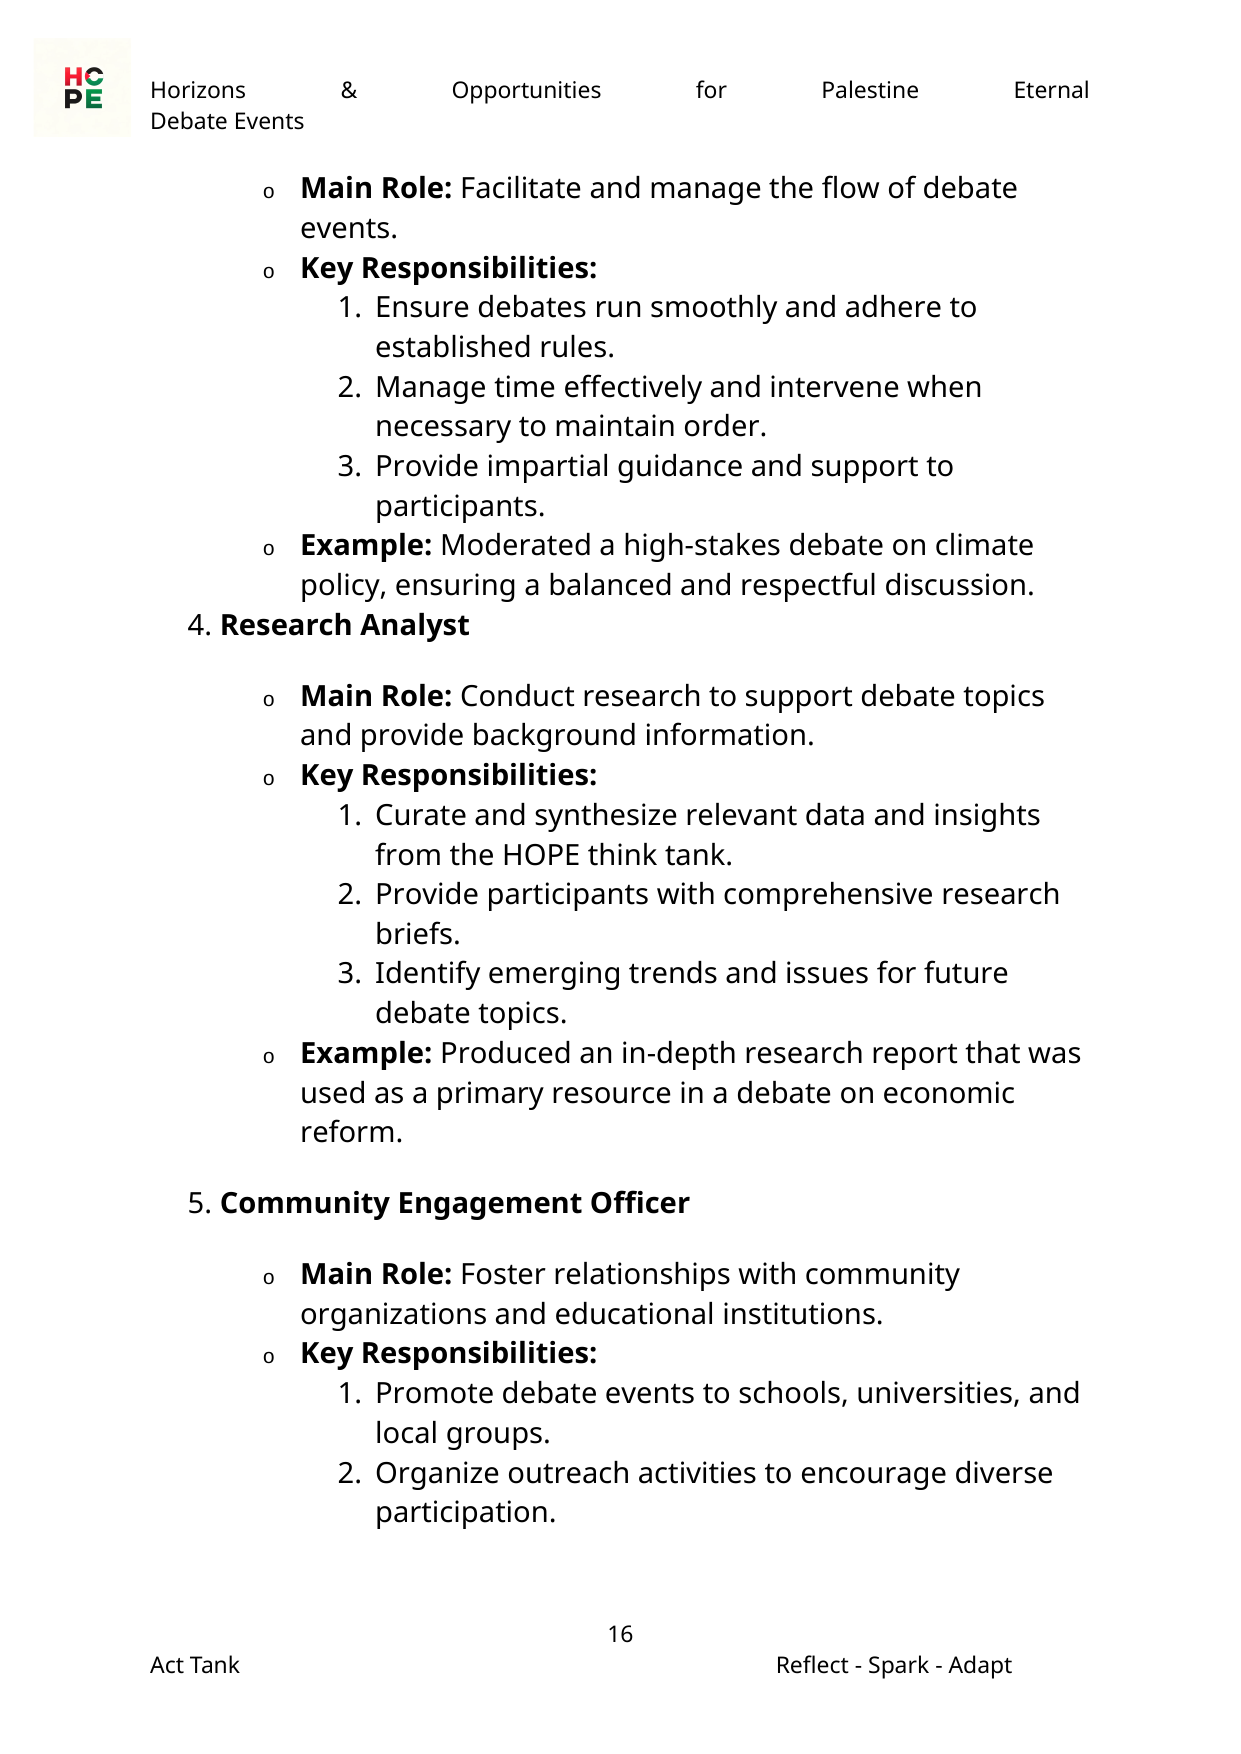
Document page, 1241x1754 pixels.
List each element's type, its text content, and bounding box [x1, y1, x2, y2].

list Key Responsibilities: [262, 1333, 1090, 1372]
list Ensure debates run smoothly and adhere to established rules. [337, 287, 1090, 366]
list Main Role: Facilitate and manage the flow of debate events. [262, 167, 1090, 247]
list Example: Moderated a high-stakes debate on climate policy, ensuring a balanced and respectful discussion. [262, 525, 1090, 604]
list Organize outreach activities to encourage diverse participation. [337, 1452, 1090, 1531]
list Manage time effectively and intervene when necessary to maintain order. [337, 366, 1090, 445]
picture [33, 38, 132, 137]
list Provide participants with comprehensive research briefs. [337, 873, 1090, 953]
list Promote debate events to schools, universities, and local groups. [337, 1372, 1090, 1452]
list Research Analyst [187, 604, 1090, 675]
list Identify emerging trends and issues for future debate topics. [337, 953, 1090, 1032]
list Main Role: Foster relationships with community organizations and educational institutions. [262, 1253, 1090, 1333]
list Key Responsibilities: [262, 754, 1090, 794]
list Provide impartial guidance and support to participants. [337, 445, 1090, 525]
list Example: Produced an in-depth research report that was used as a primary resource in a debate on economic reform. [262, 1032, 1090, 1182]
list Key Responsibilities: [262, 247, 1090, 287]
list Main Role: Conduct research to support debate topics and provide background information. [262, 675, 1090, 754]
list Curate and synthesize relevant data and insights from the HOPE think tank. [337, 794, 1090, 873]
list Community Engagement Officer [187, 1182, 1090, 1253]
